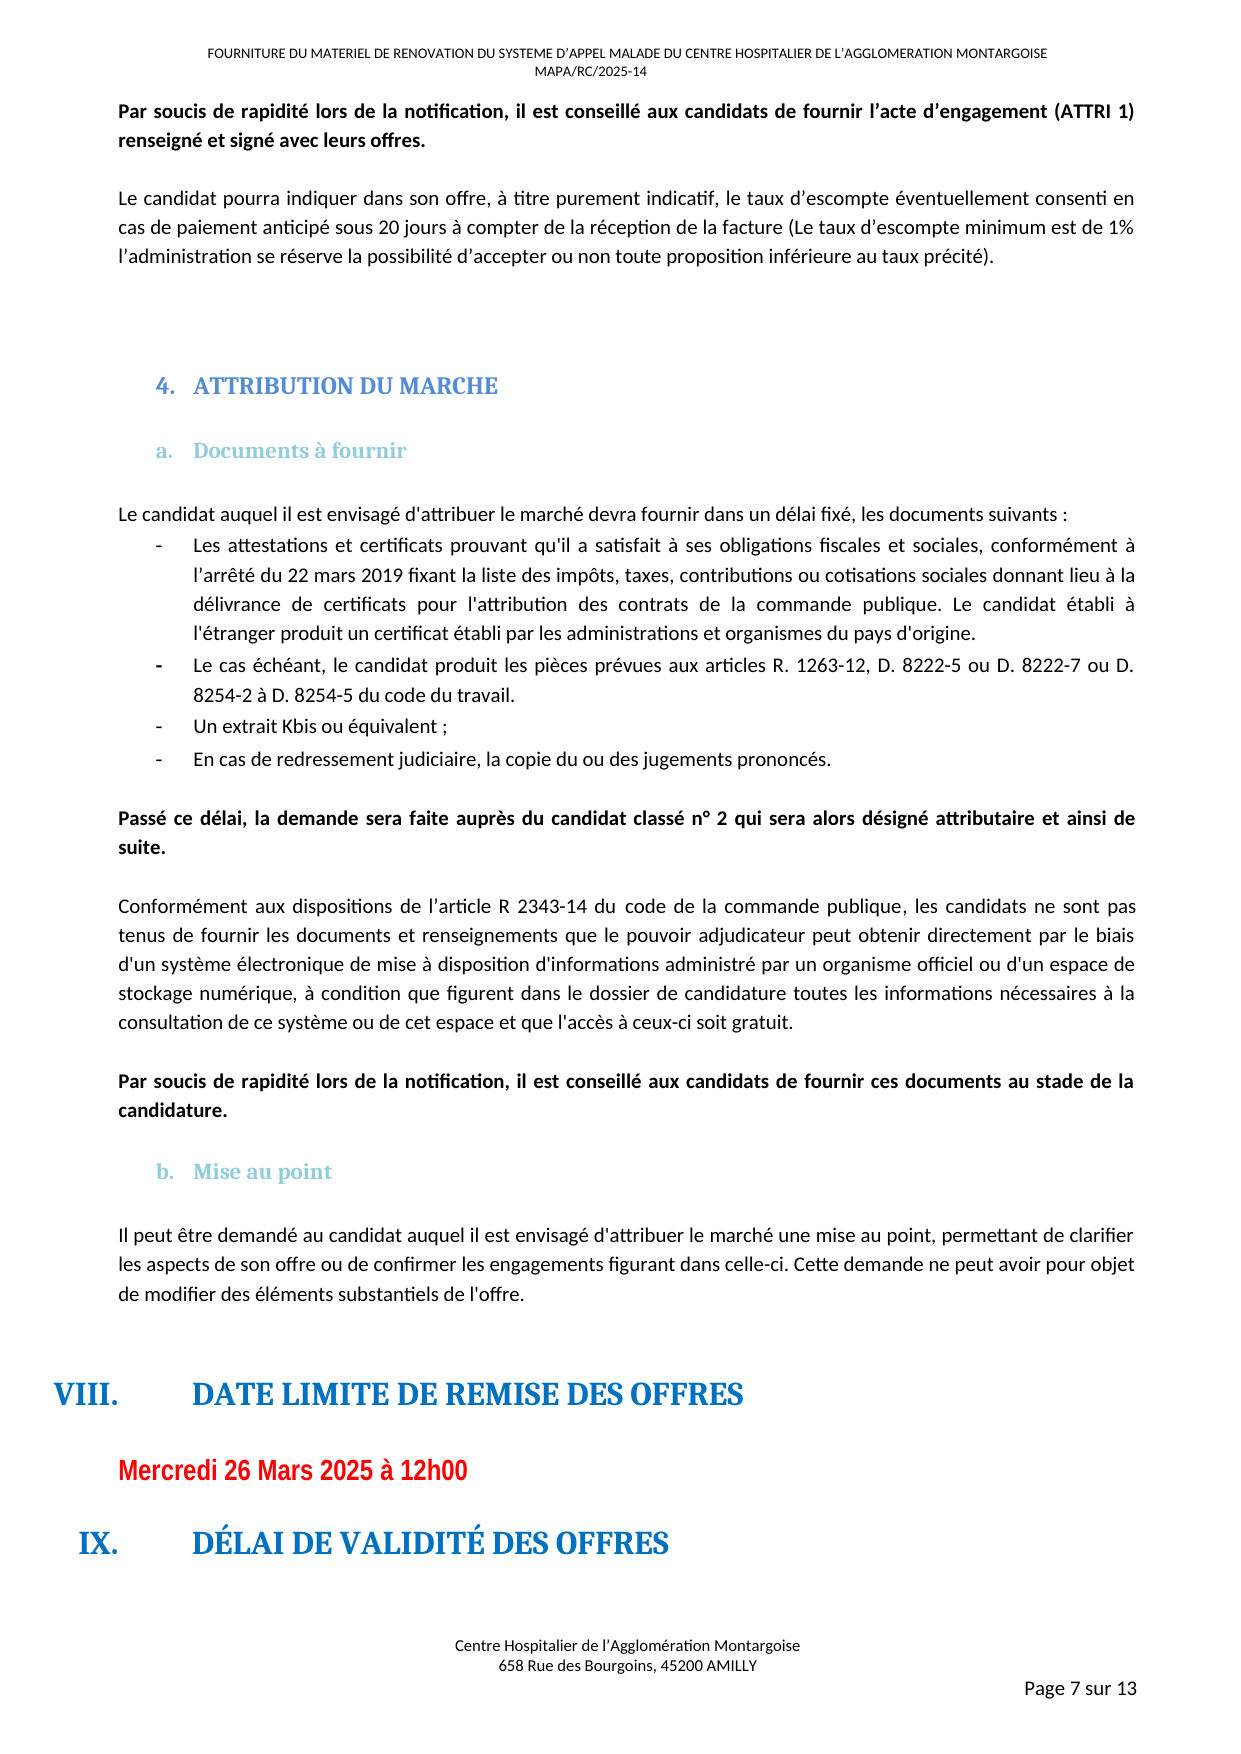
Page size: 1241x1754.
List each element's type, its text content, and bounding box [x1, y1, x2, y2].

subtitle DATE LIMITE DE REMISE DES OFFRES [118, 1376, 1137, 1414]
text Le candidat auquel il est envisagé d'attribuer le marché devra fournir dans un délai fixé, les documents suivants : [118, 501, 1137, 526]
list Les attestations et certificats prouvant qu'il a satisfait à ses obligations fiscales et sociales, conformément à l’arrêté du 22 mars 2019 fixant la liste des impôts, taxes, contributions ou cotisations sociales donnant lieu à la délivrance de certificats pour l'attribution des contrats de la commande publique. Le candidat établi à l'étranger produit un certificat établi par les administrations et organismes du pays d'origine. [156, 530, 1137, 646]
subtitle Documents à fournir [156, 438, 1137, 464]
text Par soucis de rapidité lors de la notification, il est conseillé aux candidats de fournir ces documents au stade de la candidature. [118, 1068, 1137, 1122]
subtitle DÉLAI DE VALIDITÉ DES OFFRES [118, 1524, 1137, 1562]
list Le cas échéant, le candidat produit les pièces prévues aux articles R. 1263-12, D. 8222-5 ou D. 8222-7 ou D. 8254-2 à D. 8254-5 du code du travail. [156, 650, 1137, 707]
text Par soucis de rapidité lors de la notification, il est conseillé aux candidats de fournir l’acte d’engagement (ATTRI 1) renseigné et signé avec leurs offres. [118, 98, 1137, 152]
text Mercredi 26 Mars 2025 à 12h00 [118, 1453, 1137, 1486]
subtitle Mise au point [156, 1159, 1137, 1186]
subtitle ATTRIBUTION DU MARCHE [156, 372, 1137, 400]
text Le candidat pourra indiquer dans son offre, à titre purement indicatif, le taux d’escompte éventuellement consenti en cas de paiement anticipé sous 20 jours à compter de la réception de la facture (Le taux d’escompte minimum est de 1% l’administration se réserve la possibilité d’accepter ou non toute proposition inférieure au taux précité). [118, 185, 1137, 269]
text Conformément aux dispositions de l’article R 2343-14 du code de la commande publique, les candidats ne sont pas tenus de fournir les documents et renseignements que le pouvoir adjudicateur peut obtenir directement par le biais d'un système électronique de mise à disposition d'informations administré par un organisme officiel ou d'un espace de stockage numérique, à condition que figurent dans le dossier de candidature toutes les informations nécessaires à la consultation de ce système ou de cet espace et que l'accès à ceux-ci soit gratuit. [118, 893, 1137, 1035]
list En cas de redressement judiciaire, la copie du ou des jugements prononcés. [156, 744, 1137, 772]
list Un extrait Kbis ou équivalent ; [156, 711, 1137, 739]
text Il peut être demandé au candidat auquel il est envisagé d'attribuer le marché une mise au point, permettant de clarifier les aspects de son offre ou de confirmer les engagements figurant dans celle-ci. Cette demande ne peut avoir pour objet de modifier des éléments substantiels de l'offre. [118, 1222, 1137, 1306]
text Passé ce délai, la demande sera faite auprès du candidat classé n° 2 qui sera alors désigné attributaire et ainsi de suite. [118, 805, 1137, 860]
